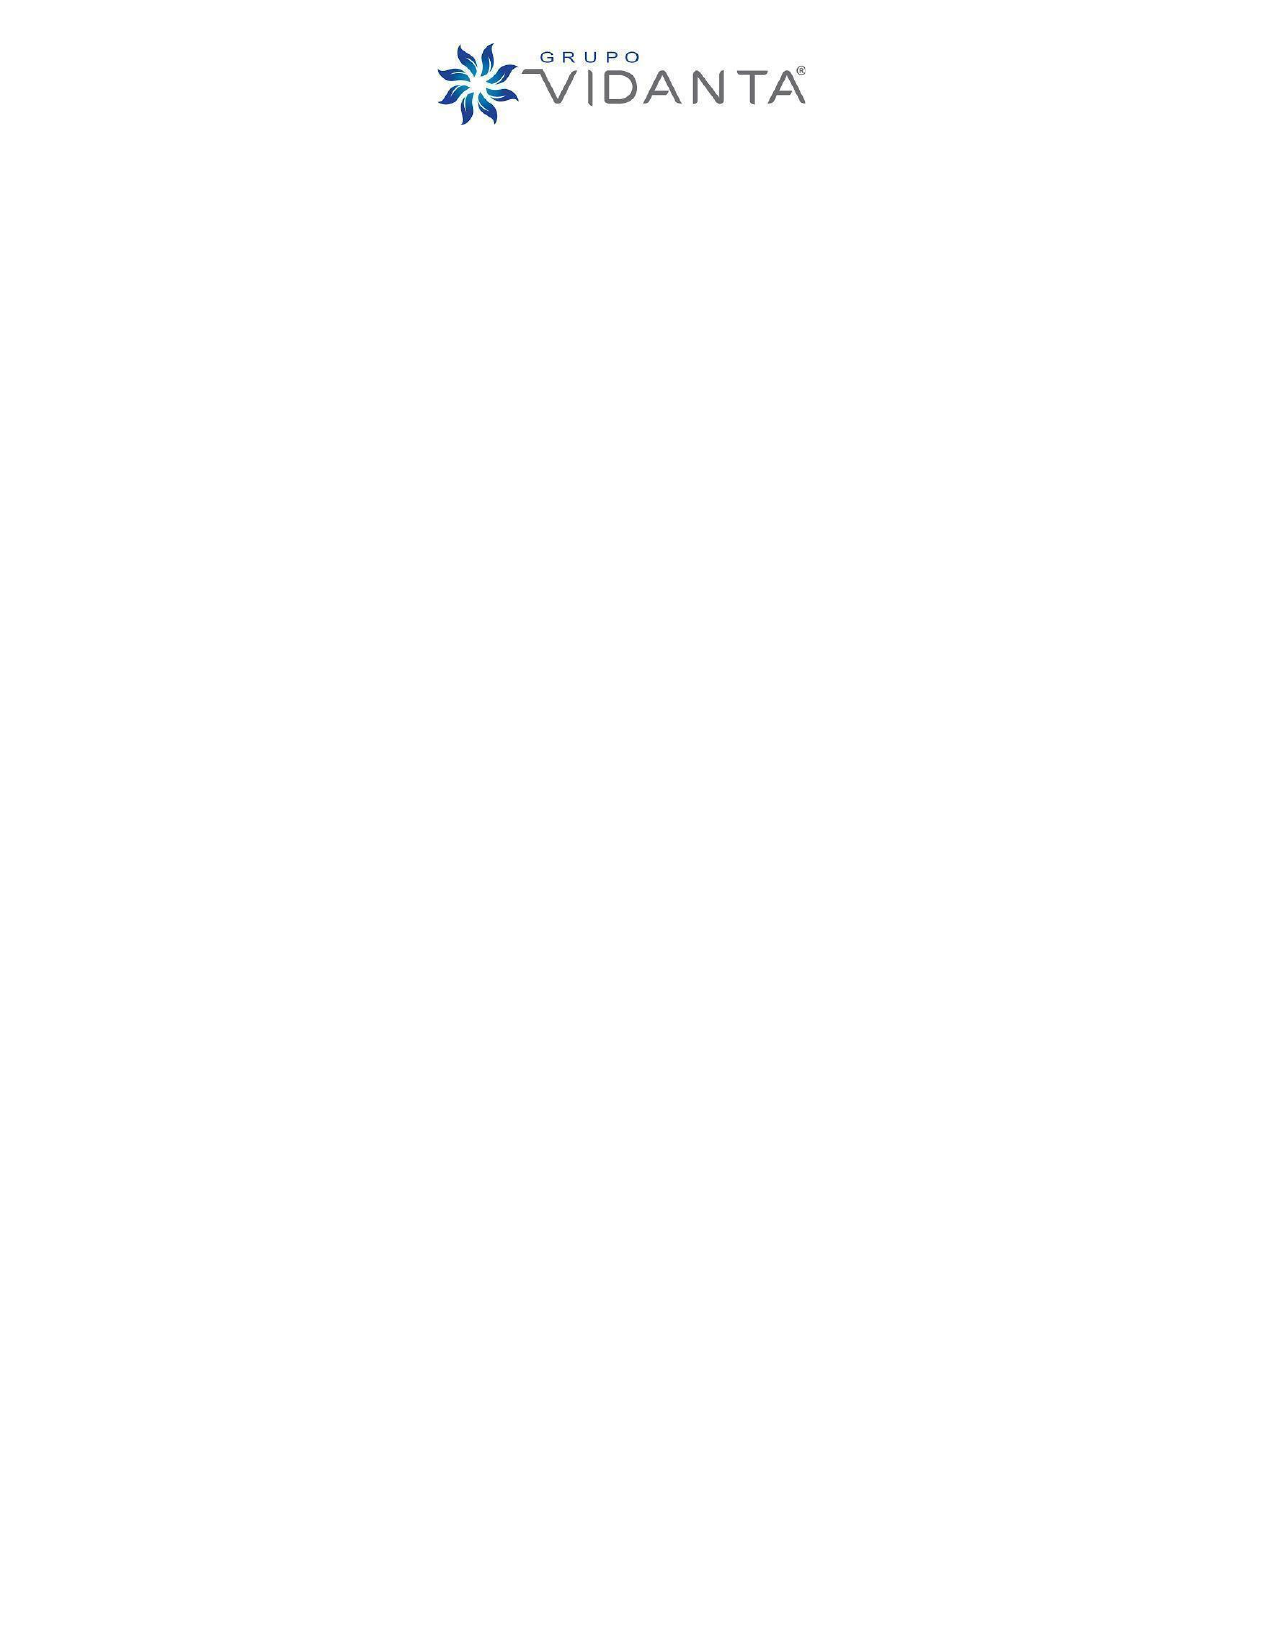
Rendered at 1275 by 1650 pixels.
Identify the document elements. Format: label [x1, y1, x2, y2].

picture [437, 43, 806, 125]
